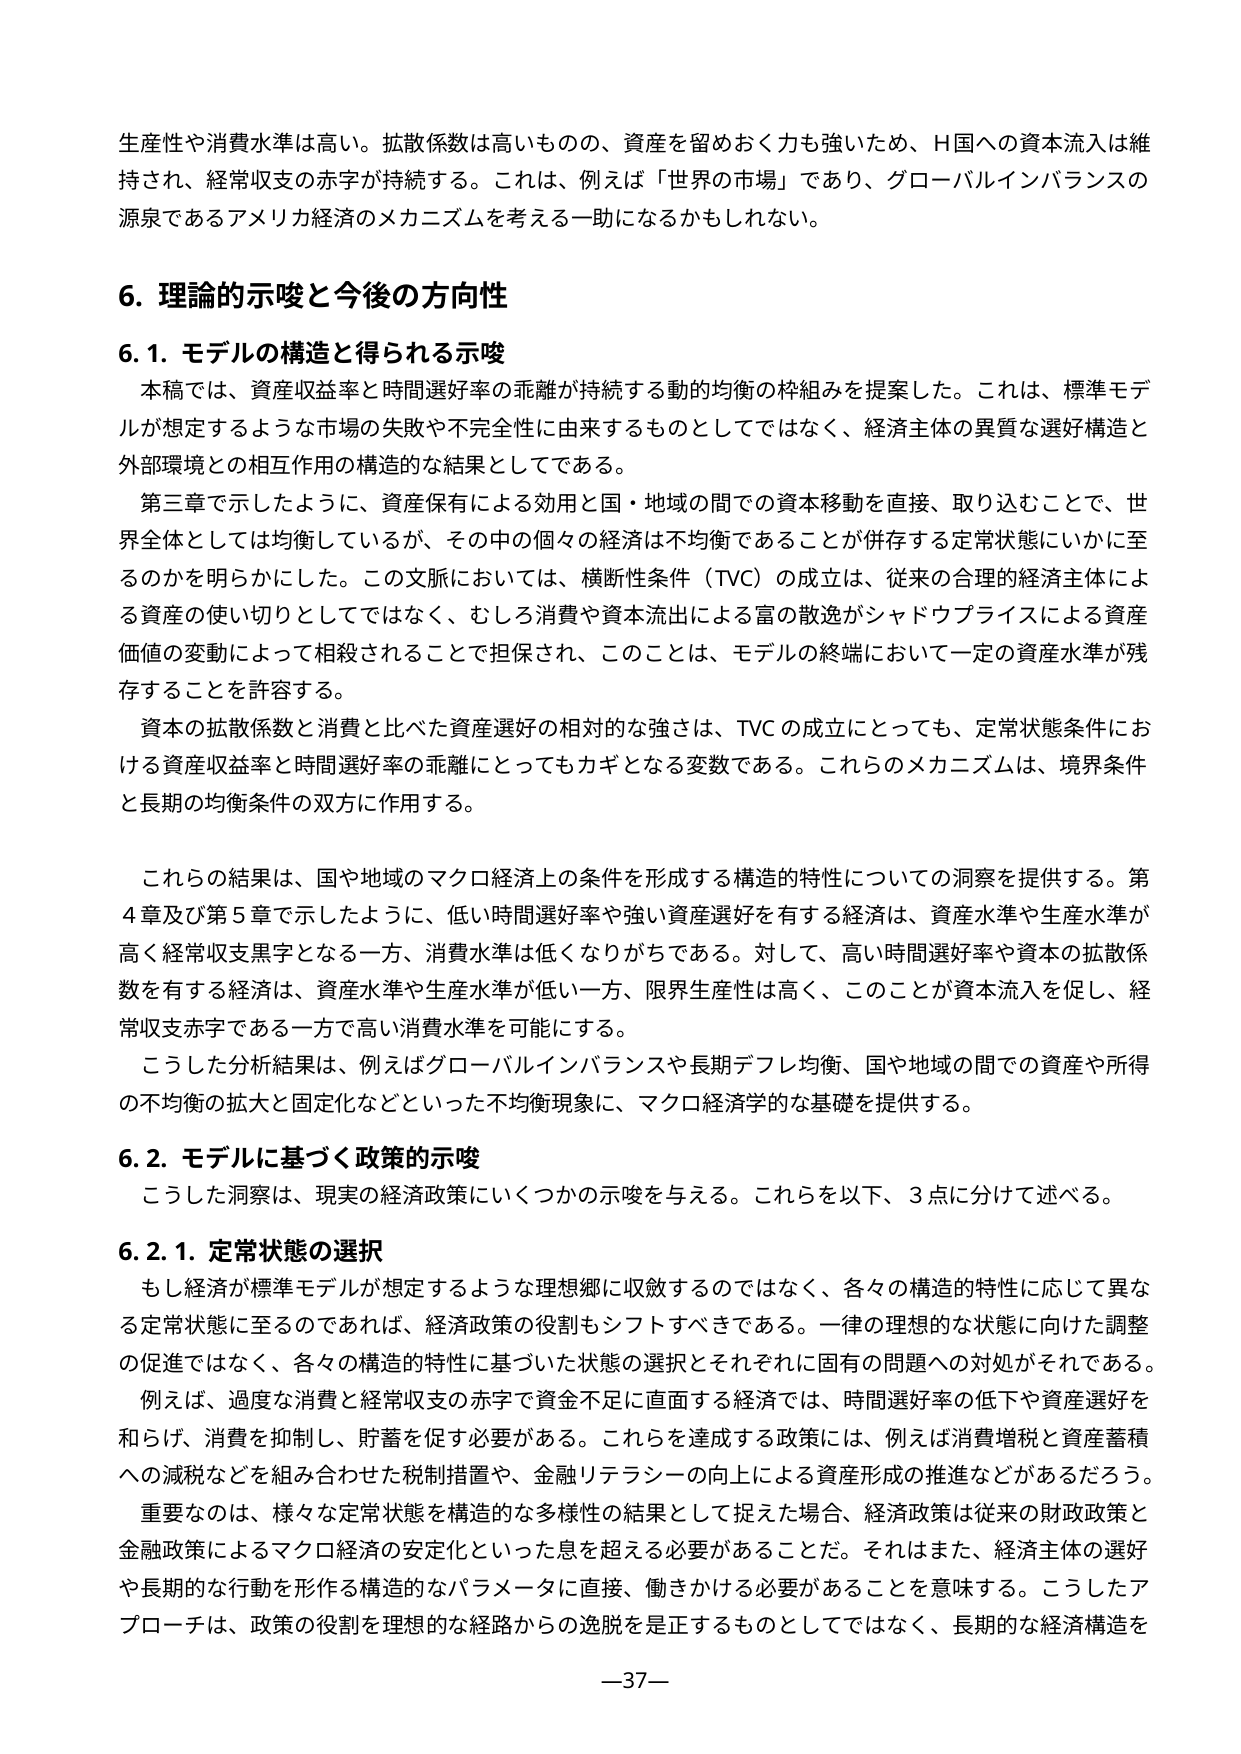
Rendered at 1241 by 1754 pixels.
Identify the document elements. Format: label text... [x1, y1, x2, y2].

text 本稿では、資産収益率と時間選好率の乖離が持続する動的均衡の枠組みを提案した。これは、標準モデルが想定するような市場の失敗や不完全性に由来するものとしてではなく、経済主体の異質な選好構造と外部環境との相互作用の構造的な結果としてである。 [118, 370, 1152, 483]
subtitle 6. 2. モデルに基づく政策的示唆 [118, 1139, 1152, 1175]
text 資本の拡散係数と消費と比べた資産選好の相対的な強さは、TVCの成立にとっても、定常状態条件における資産収益率と時間選好率の乖離にとってもカギとなる変数である。これらのメカニズムは、境界条件と長期の均衡条件の双方に作用する。 [118, 708, 1152, 820]
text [118, 123, 1152, 235]
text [118, 1493, 1152, 1643]
subtitle 6. 1. モデルの構造と得られる示唆 [118, 334, 1152, 370]
text 第三章で示したように、資産保有による効用と国・地域の間での資本移動を直接、取り込むことで、世界全体としては均衡しているが、その中の個々の経済は不均衡であることが併存する定常状態にいかに至るのかを明らかにした。この文脈においては、横断性条件（TVC）の成立は、従来の合理的経済主体による資産の使い切りとしてではなく、むしろ消費や資本流出による富の散逸がシャドウプライスによる資産価値の変動によって相殺されることで担保され、このことは、モデルの終端において一定の資産水準が残存することを許容する。 [118, 483, 1152, 708]
subtitle 6. 理論的示唆と今後の方向性 [118, 273, 1152, 315]
text こうした洞察は、現実の経済政策にいくつかの示唆を与える。これらを以下、３点に分けて述べる。 [118, 1175, 1152, 1213]
text 例えば、過度な消費と経常収支の赤字で資金不足に直面する経済では、時間選好率の低下や資産選好を和らげ、消費を抑制し、貯蓄を促す必要がある。これらを達成する政策には、例えば消費増税と資産蓄積への減税などを組み合わせた税制措置や、金融リテラシーの向上による資産形成の推進などがあるだろう。 [118, 1380, 1152, 1493]
text こうした分析結果は、例えばグローバルインバランスや長期デフレ均衡、国や地域の間での資産や所得の不均衡の拡大と固定化などといった不均衡現象に、マクロ経済学的な基礎を提供する。 [118, 1045, 1152, 1120]
subtitle 6. 2. 1. 定常状態の選択 [118, 1231, 1152, 1268]
text もし経済が標準モデルが想定するような理想郷に収斂するのではなく、各々の構造的特性に応じて異なる定常状態に至るのであれば、経済政策の役割もシフトすべきである。一律の理想的な状態に向けた調整の促進ではなく、各々の構造的特性に基づいた状態の選択とそれぞれに固有の問題への対処がそれである。 [118, 1268, 1152, 1380]
text これらの結果は、国や地域のマクロ経済上の条件を形成する構造的特性についての洞察を提供する。第４章及び第５章で示したように、低い時間選好率や強い資産選好を有する経済は、資産水準や生産水準が高く経常収支黒字となる一方、消費水準は低くなりがちである。対して、高い時間選好率や資本の拡散係数を有する経済は、資産水準や生産水準が低い一方、限界生産性は高く、このことが資本流入を促し、経常収支赤字である一方で高い消費水準を可能にする。 [118, 858, 1152, 1045]
